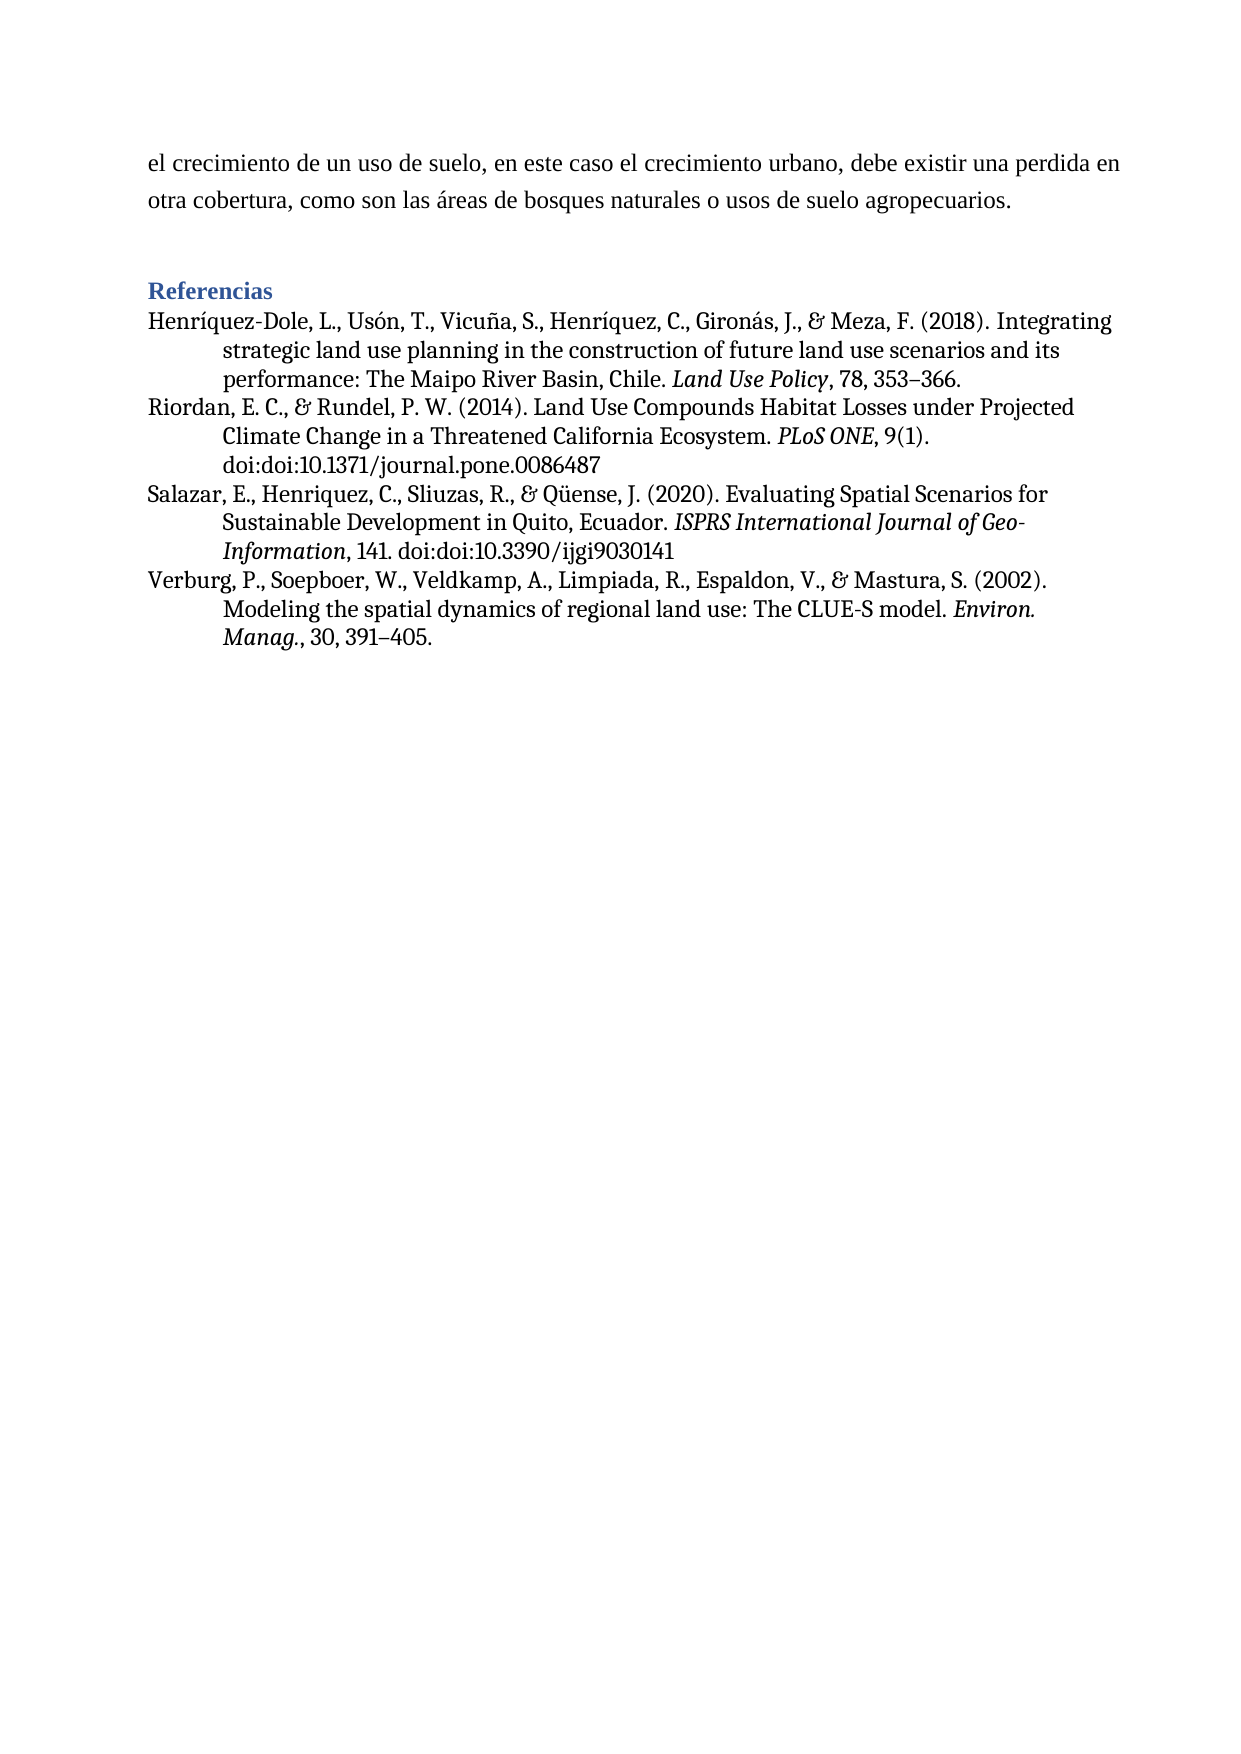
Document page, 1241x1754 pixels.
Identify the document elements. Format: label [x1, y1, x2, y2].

text [148, 148, 1122, 214]
